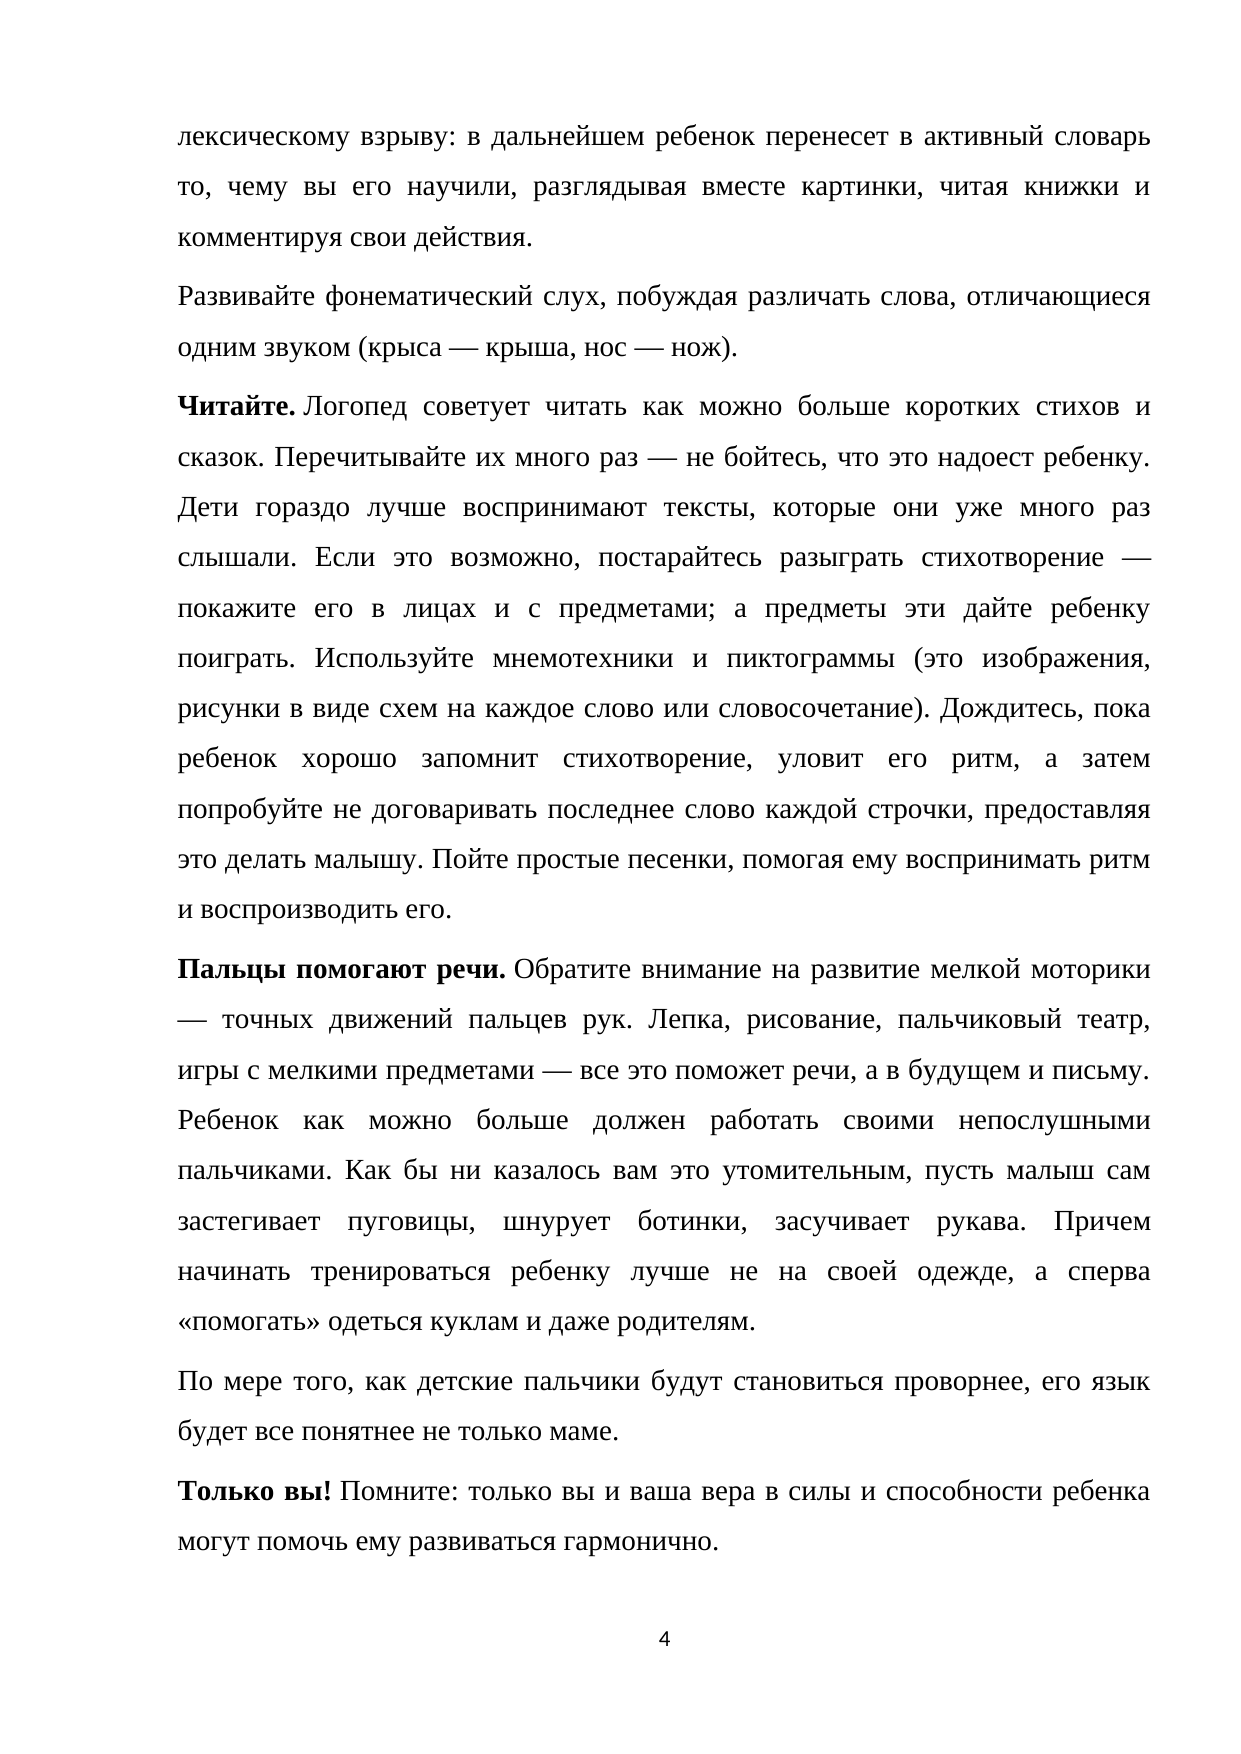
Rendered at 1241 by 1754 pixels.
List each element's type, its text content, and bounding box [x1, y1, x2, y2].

text По мере того, как детские пальчики будут становиться проворнее, его язык будет все понятнее не только маме. [177, 1363, 1152, 1447]
text Читайте. Логопед советует читать как можно больше коротких стихов и сказок. Перечитывайте их много раз — не бойтесь, что это надоест ребенку. Дети гораздо лучше воспринимают тексты, которые они уже много раз слышали. Если это возможно, постарайтесь разыграть стихотворение — покажите его в лицах и с предметами; а предметы эти дайте ребенку поиграть. Используйте мнемотехники и пиктограммы (это изображения, рисунки в виде схем на каждое слово или словосочетание). Дождитесь, пока ребенок хорошо запомнит стихотворение, уловит его ритм, а затем попробуйте не договаривать последнее слово каждой строчки, предоставляя это делать малышу. Пойте простые песенки, помогая ему воспринимать ритм и воспроизводить его. [177, 388, 1152, 925]
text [177, 118, 1152, 252]
text Пальцы помогают речи. Обратите внимание на развитие мелкой моторики — точных движений пальцев рук. Лепка, рисование, пальчиковый театр, игры с мелкими предметами — все это поможет речи, а в будущем и письму. Ребенок как можно больше должен работать своими непослушными пальчиками. Как бы ни казалось вам это утомительным, пусть малыш сам застегивает пуговицы, шнурует ботинки, засучивает рукава. Причем начинать тренироваться ребенку лучше не на своей одежде, а сперва «помогать» одеться куклам и даже родителям. [177, 951, 1152, 1337]
text Развивайте фонематический слух, побуждая различать слова, отличающиеся одним звуком (крыса — крыша, нос — нож). [177, 278, 1152, 362]
text Только вы! Помните: только вы и ваша вера в силы и способности ребенка могут помочь ему развиваться гармонично. [177, 1473, 1152, 1557]
